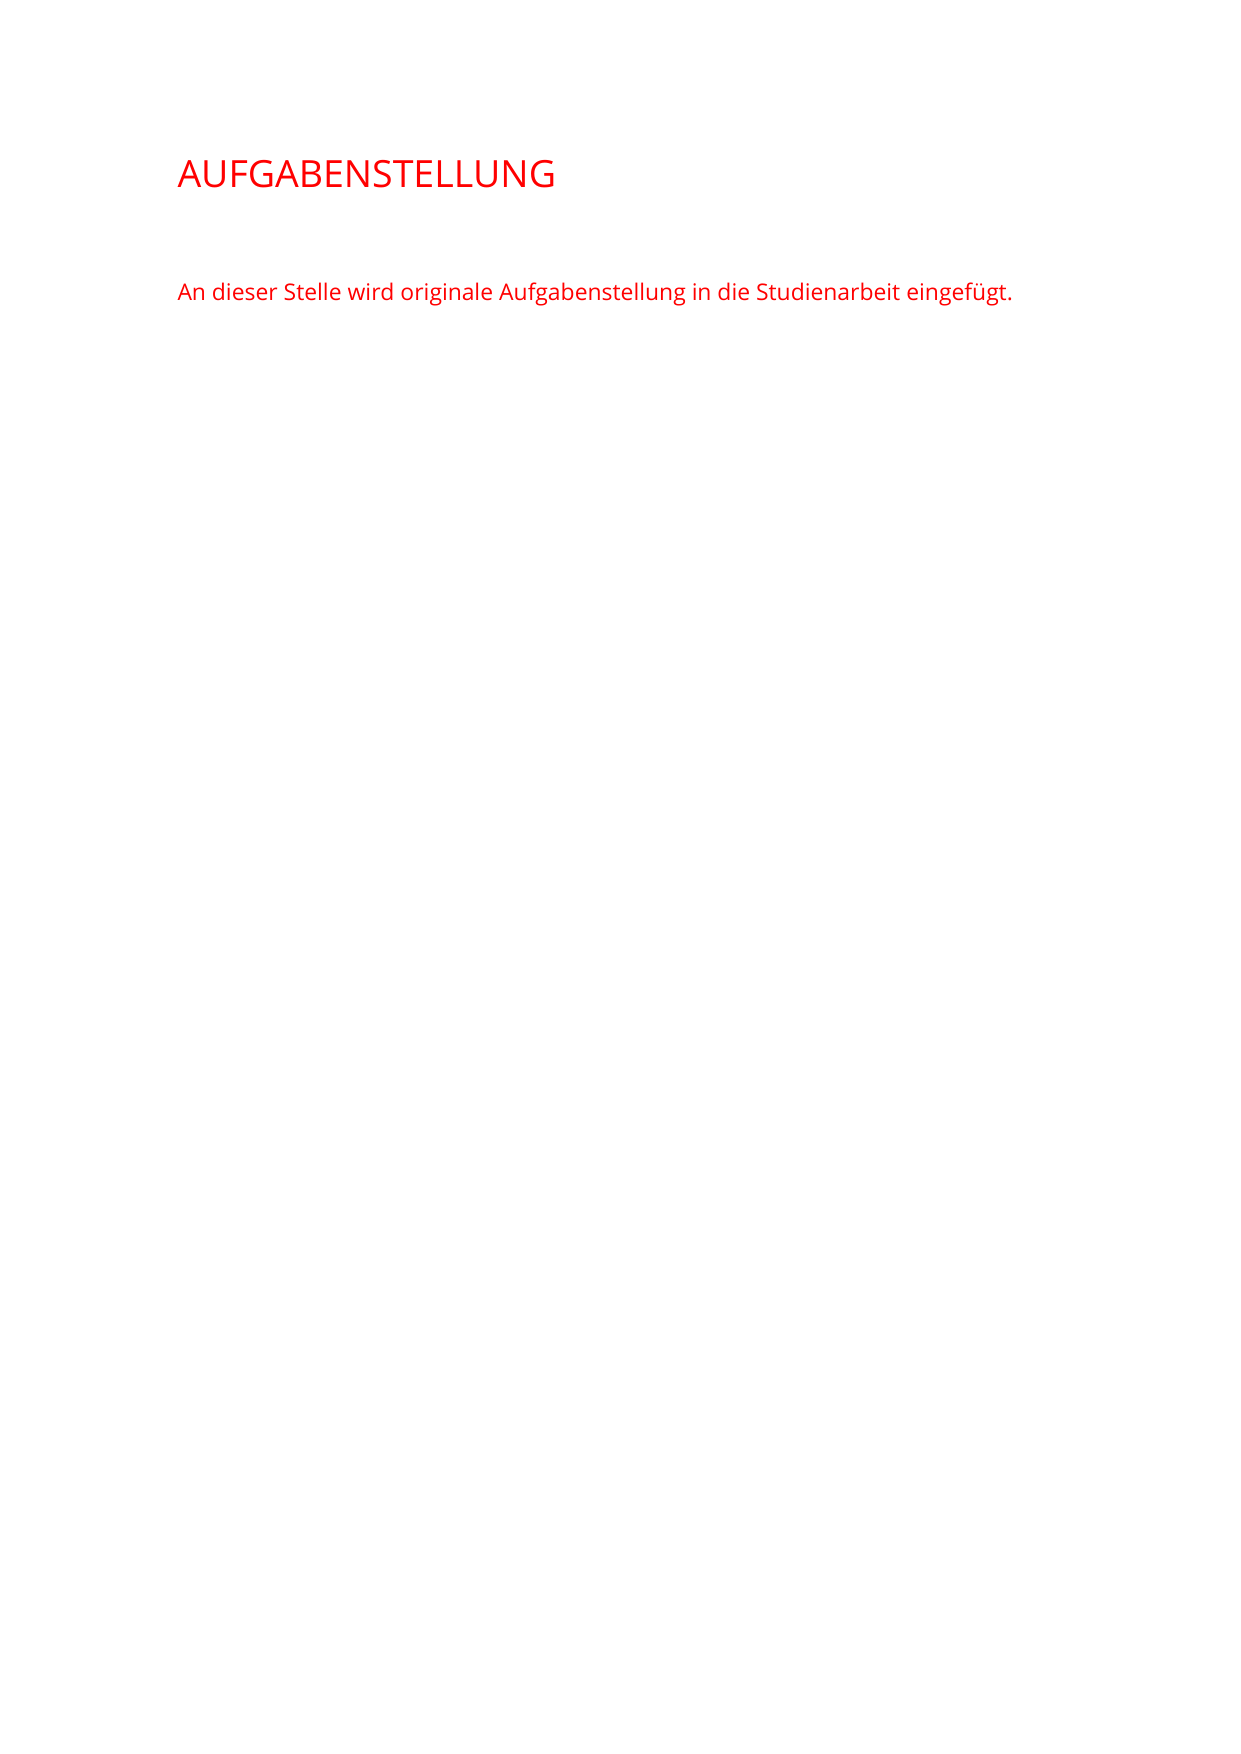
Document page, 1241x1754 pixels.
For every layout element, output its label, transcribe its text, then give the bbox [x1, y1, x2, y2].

text An dieser Stelle wird originale Aufgabenstellung in die Studienarbeit eingefügt. [177, 276, 1122, 307]
text AUFGABENSTELLUNG [177, 148, 1122, 199]
